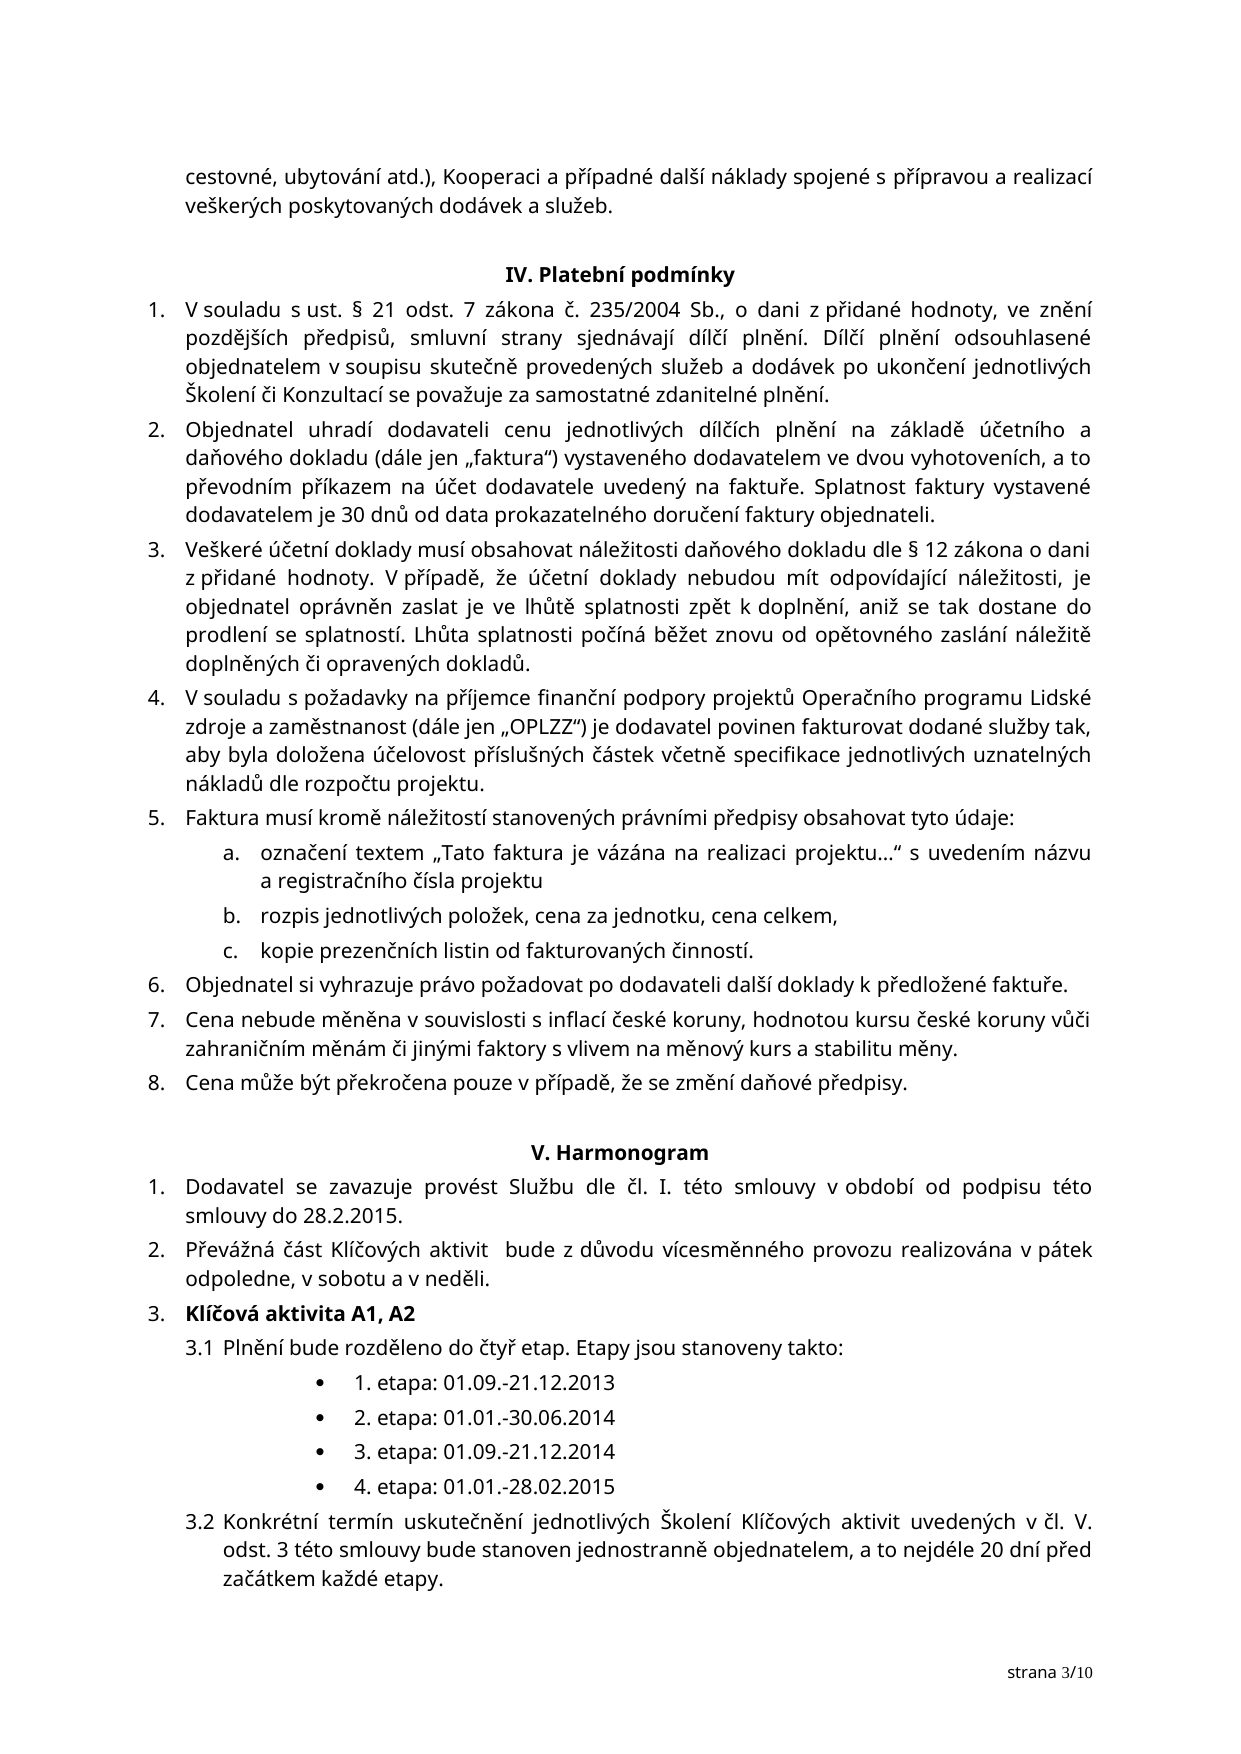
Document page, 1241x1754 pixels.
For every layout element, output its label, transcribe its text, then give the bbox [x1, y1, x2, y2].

list Veškeré účetní doklady musí obsahovat náležitosti daňového dokladu dle § 12 zákona o dani z přidané hodnoty. V případě, že účetní doklady nebudou mít odpovídající náležitosti, je objednatel oprávněn zaslat je ve lhůtě splatnosti zpět k doplnění, aniž se tak dostane do prodlení se splatností. Lhůta splatnosti počíná běžet znovu od opětovného zaslání náležitě doplněných či opravených dokladů. [148, 535, 1092, 677]
list označení textem „Tato faktura je vázána na realizaci projektu…“ s uvedením názvu a registračního čísla projektu [223, 838, 1092, 895]
list Plnění bude rozděleno do čtyř etap. Etapy jsou stanoveny takto: [185, 1333, 1092, 1362]
list kopie prezenčních listin od fakturovaných činností. [223, 936, 1092, 964]
list V souladu s ust. § 21 odst. 7 zákona č. 235/2004 Sb., o dani z přidané hodnoty, ve znění pozdějších předpisů, smluvní strany sjednávají dílčí plnění. Dílčí plnění odsouhlasené objednatelem v soupisu skutečně provedených služeb a dodávek po ukončení jednotlivých Školení či Konzultací se považuje za samostatné zdanitelné plnění. [148, 295, 1092, 409]
text IV. Platební podmínky [148, 260, 1092, 289]
list Objednatel uhradí dodavateli cenu jednotlivých dílčích plnění na základě účetního a daňového dokladu (dále jen „faktura“) vystaveného dodavatelem ve dvou vyhotoveních, a to převodním příkazem na účet dodavatele uvedený na faktuře. Splatnost faktury vystavené dodavatelem je 30 dnů od data prokazatelného doručení faktury objednateli. [148, 415, 1092, 529]
list Objednatel si vyhrazuje právo požadovat po dodavateli další doklady k předložené faktuře. [148, 971, 1092, 999]
text V. Harmonogram [148, 1138, 1092, 1166]
list Dodavatel se zavazuje provést Službu dle čl. I. této smlouvy v období od podpisu této smlouvy do 28.2.2015. [148, 1172, 1092, 1229]
list Cena nebude měněna v souvislosti s inflací české koruny, hodnotou kursu české koruny vůči zahraničním měnám či jinými faktory s vlivem na měnový kurs a stabilitu měny. [148, 1005, 1092, 1062]
list Faktura musí kromě náležitostí stanovených právními předpisy obsahovat tyto údaje: [148, 803, 1092, 832]
list 1. etapa: 01.09.-21.12.2013 [316, 1368, 1092, 1397]
list rozpis jednotlivých položek, cena za jednotku, cena celkem, [223, 901, 1092, 930]
list 4. etapa: 01.01.-28.02.2015 [316, 1472, 1092, 1501]
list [148, 162, 1092, 219]
list Cena může být překročena pouze v případě, že se změní daňové předpisy. [148, 1068, 1092, 1097]
list Konkrétní termín uskutečnění jednotlivých Školení Klíčových aktivit uvedených v čl. V. odst. 3 této smlouvy bude stanoven jednostranně objednatelem, a to nejdéle 20 dní před začátkem každé etapy. [185, 1507, 1092, 1592]
list Převážná část Klíčových aktivit bude z důvodu vícesměnného provozu realizována v pátek odpoledne, v sobotu a v neděli. [148, 1236, 1092, 1292]
list 2. etapa: 01.01.-30.06.2014 [316, 1403, 1092, 1431]
list 3. etapa: 01.09.-21.12.2014 [316, 1437, 1092, 1466]
list Klíčová aktivita A1, A2 [148, 1299, 1092, 1327]
list V souladu s požadavky na příjemce finanční podpory projektů Operačního programu Lidské zdroje a zaměstnanost (dále jen „OPLZZ“) je dodavatel povinen fakturovat dodané služby tak, aby byla doložena účelovost příslušných částek včetně specifikace jednotlivých uznatelných nákladů dle rozpočtu projektu. [148, 683, 1092, 797]
